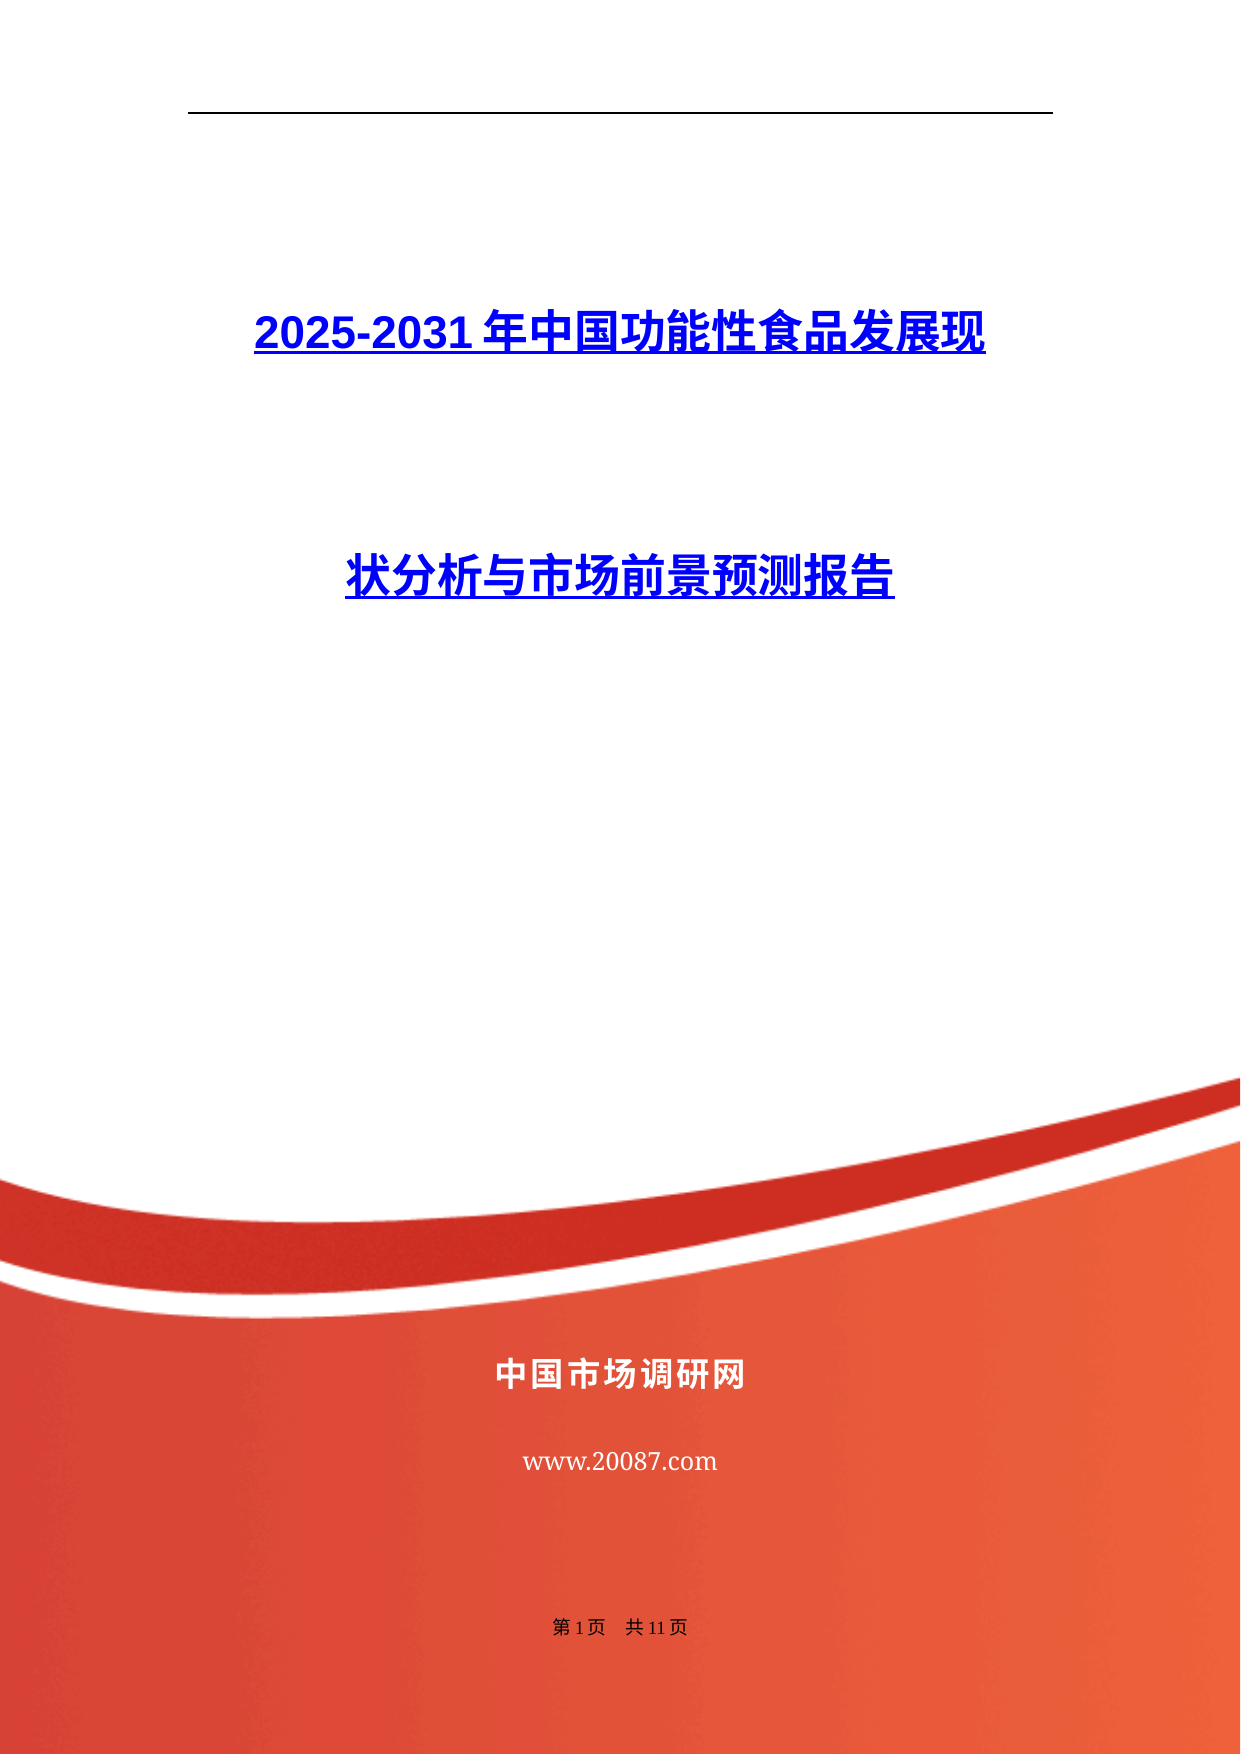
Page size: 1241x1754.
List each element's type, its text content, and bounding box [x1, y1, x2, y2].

table_header 2025-2031年中国功能性食品发展现状分析与市场前景预测报告 [188, 207, 1053, 773]
picture [0, 1006, 1241, 1754]
text www.20087.com [187, 1428, 1053, 1493]
subtitle 中国市场调研网 [187, 1339, 1053, 1404]
